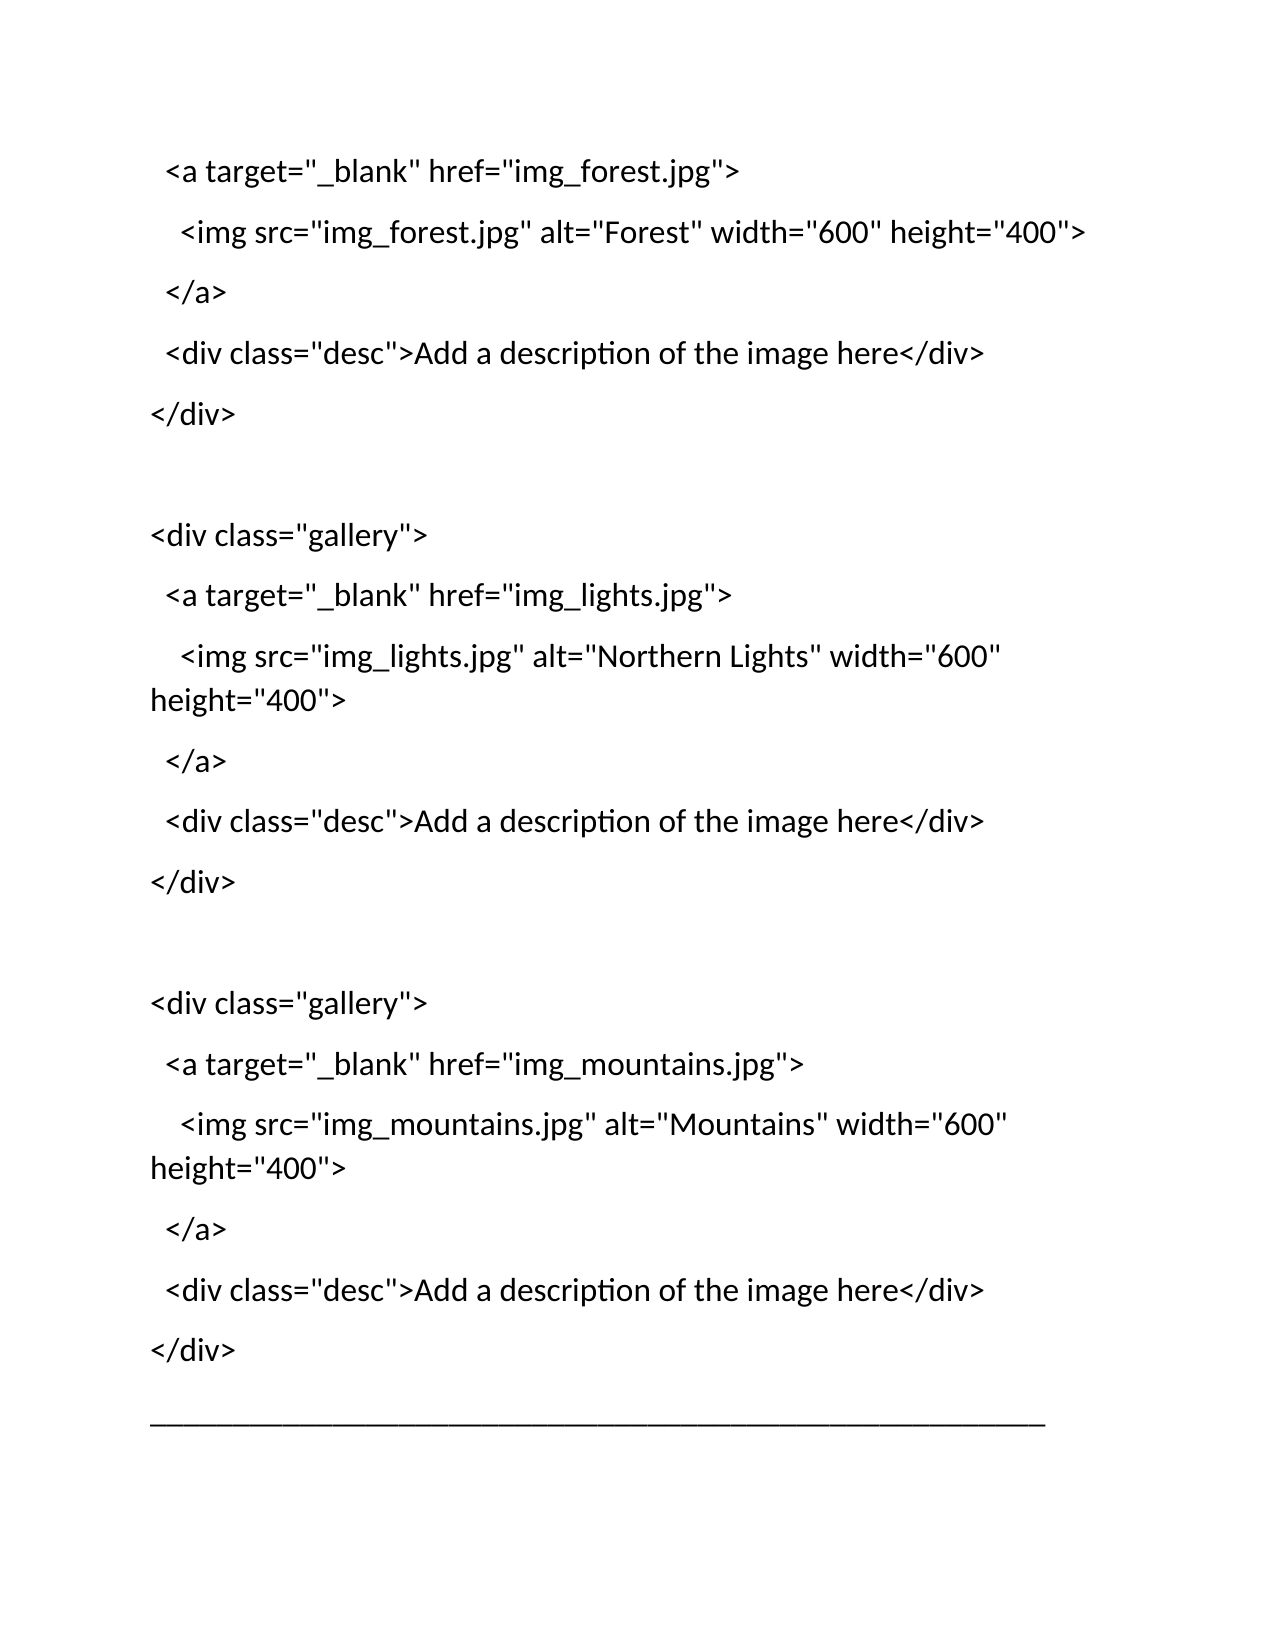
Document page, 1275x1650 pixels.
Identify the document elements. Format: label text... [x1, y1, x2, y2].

text <div class="gallery"> [150, 982, 1125, 1023]
text </a> [150, 271, 1125, 312]
text <div class="desc">Add a description of the image here</div> [150, 1268, 1125, 1309]
text </div> [150, 861, 1125, 902]
text <img src="img_forest.jpg" alt="Forest" width="600" height="400"> [150, 211, 1125, 251]
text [150, 332, 1125, 373]
text <a target="_blank" href="img_lights.jpg"> [150, 574, 1125, 615]
text <img src="img_mountains.jpg" alt="Mountains" width="600" height="400"> [150, 1103, 1125, 1188]
text ______________________________________________________ [150, 1390, 1125, 1431]
text </a> [150, 1208, 1125, 1249]
text </a> [150, 739, 1125, 780]
text <a target="_blank" href="img_mountains.jpg"> [150, 1043, 1125, 1083]
text <a target="_blank" href="img_forest.jpg"> [150, 150, 1125, 191]
text <img src="img_lights.jpg" alt="Northern Lights" width="600" height="400"> [150, 635, 1125, 720]
text </div> [150, 1329, 1125, 1370]
text <div class="desc">Add a description of the image here</div> [150, 800, 1125, 841]
text </div> [150, 392, 1125, 433]
text <div class="gallery"> [150, 514, 1125, 554]
